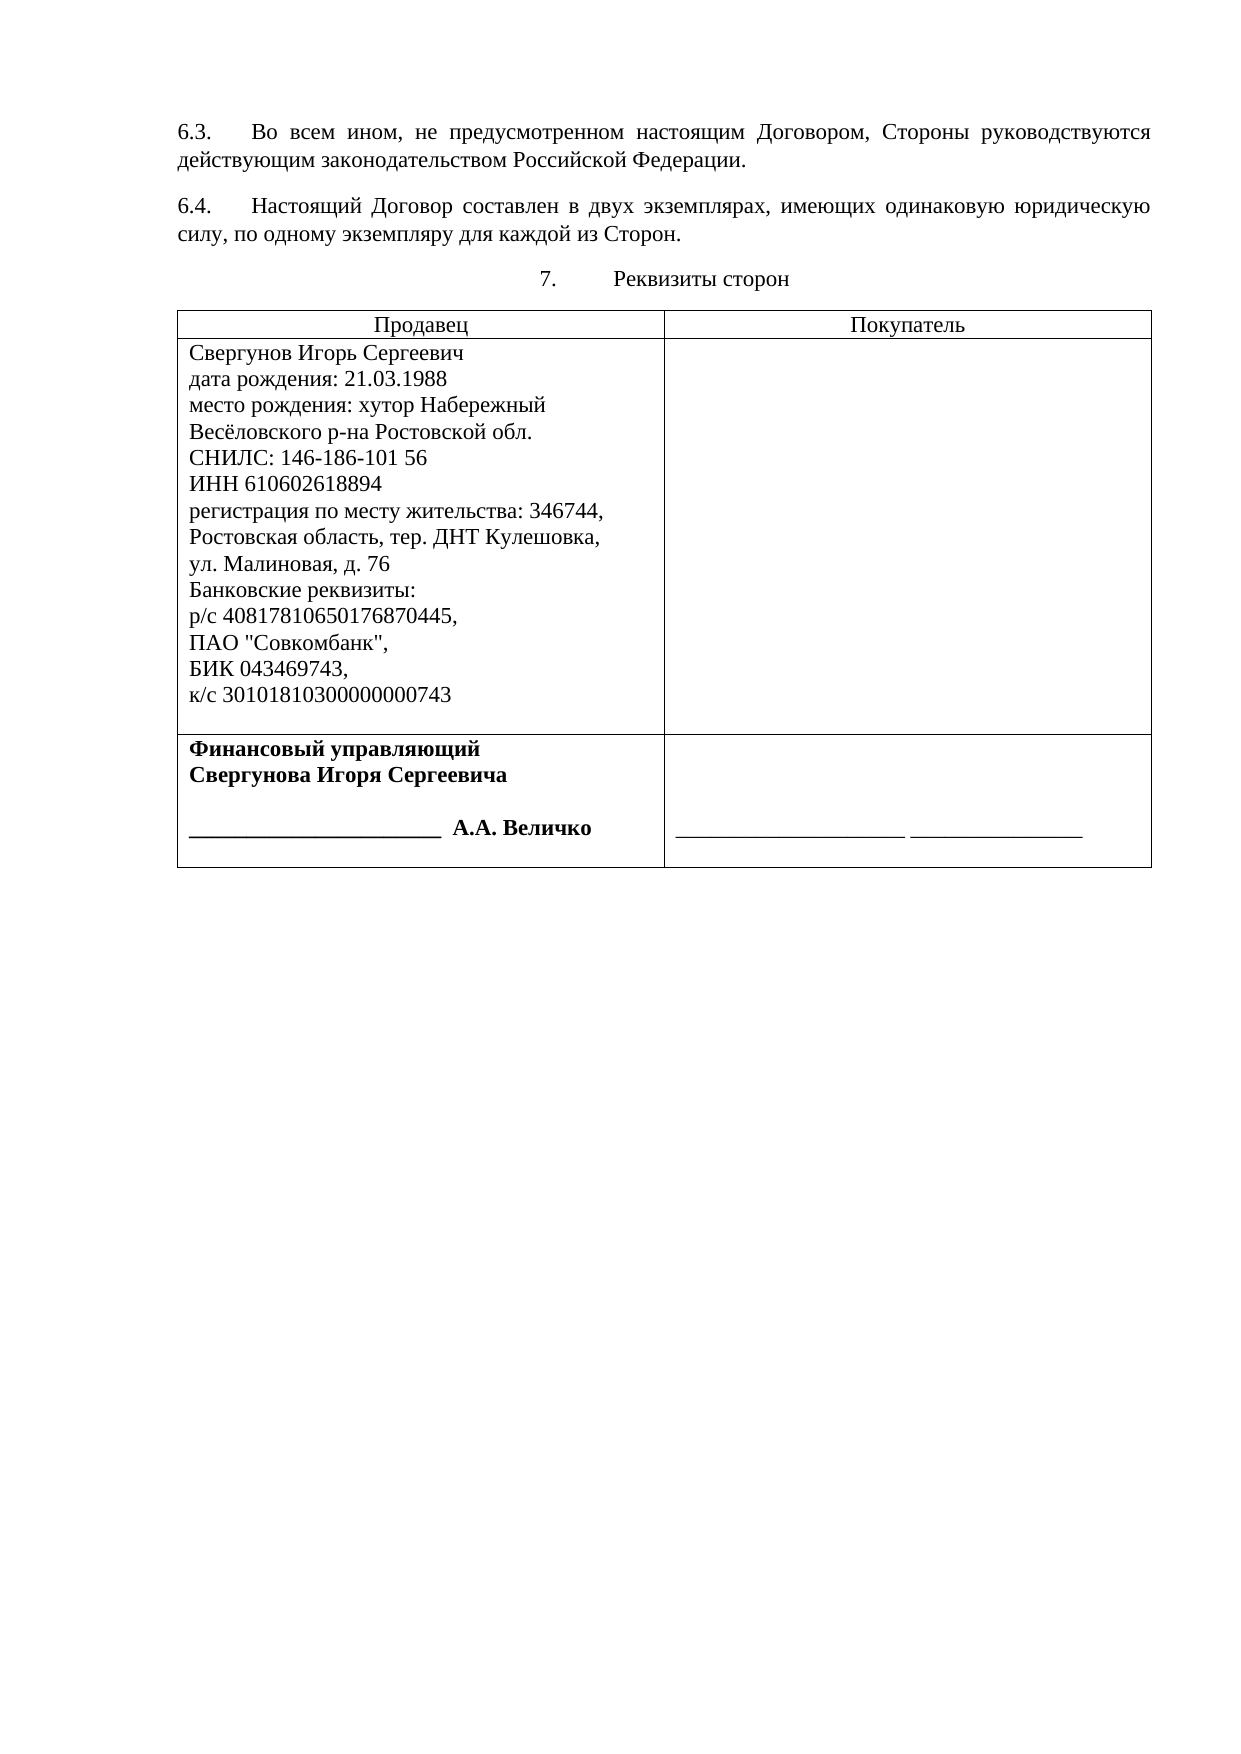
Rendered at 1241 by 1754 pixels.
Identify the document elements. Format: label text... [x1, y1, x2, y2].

text 7. Реквизиты сторон [177, 265, 1152, 292]
text 6.4. Настоящий Договор составлен в двух экземплярах, имеющих одинаковую юридическую силу, по одному экземпляру для каждой из Сторон. [177, 192, 1152, 246]
text 6.3. Во всем ином, не предусмотренном настоящим Договором, Стороны руководствуются действующим законодательством Российской Федерации. [177, 118, 1152, 173]
table_cell Финансовый управляющий Свергунова Игоря Сергеевича ______________________ А.А. Величко [178, 735, 664, 867]
table_header Покупатель [665, 311, 1151, 338]
table_header Продавец [178, 311, 664, 338]
table_cell Свергунов Игорь Сергеевич дата рождения: 21.03.1988 место рождения: хутор Набережный Весёловского р-на Ростовской обл. СНИЛС: 146-186-101 56 ИНН 610602618894 регистрация по месту жительства: 346744, Ростовская область, тер. ДНТ Кулешовка, ул. Малиновая, д. 76 Банковские реквизиты: р/с 40817810650176870445, ПАО "Совкомбанк", БИК 043469743, к/с 30101810300000000743 [178, 339, 664, 734]
table_cell [665, 339, 1151, 734]
table_cell ____________________ _______________ [665, 735, 1151, 867]
